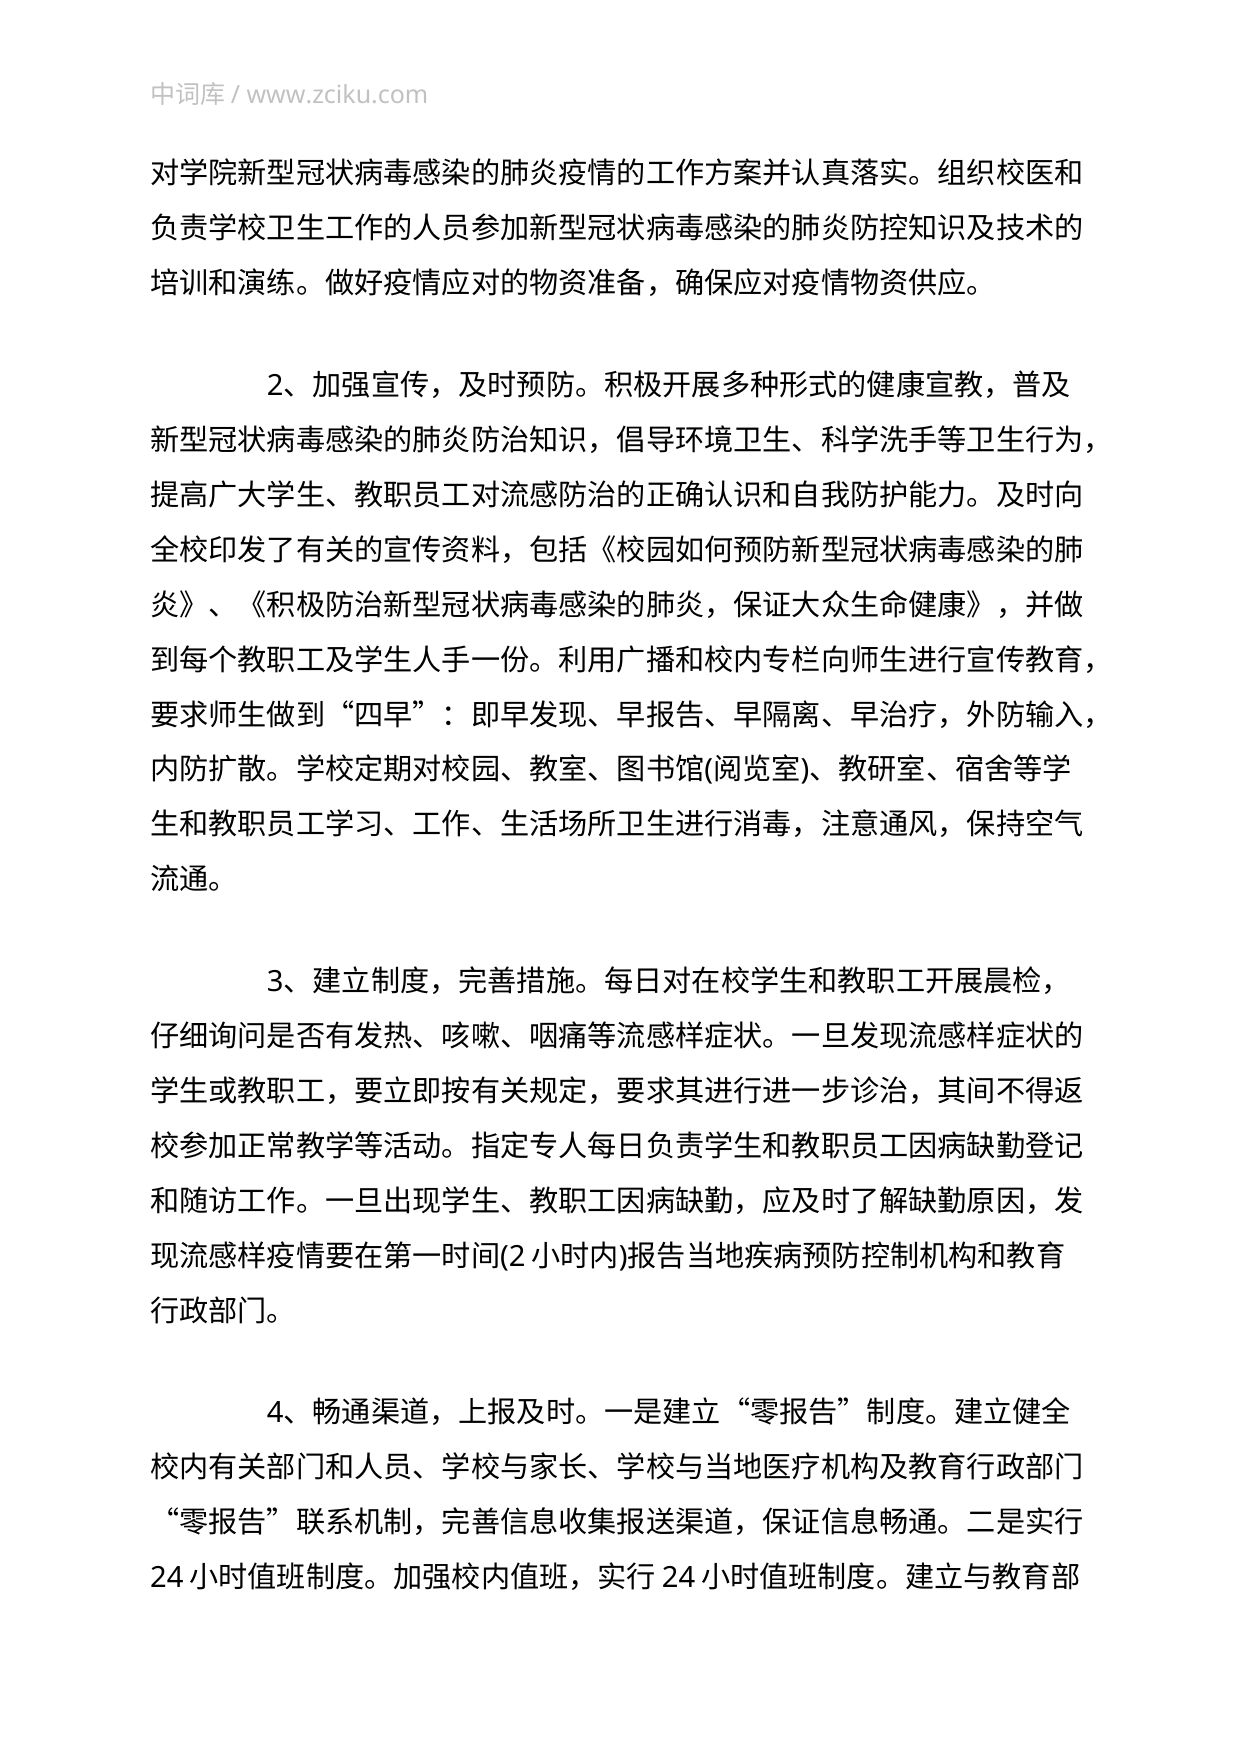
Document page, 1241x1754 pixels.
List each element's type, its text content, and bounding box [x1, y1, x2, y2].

text 2、加强宣传，及时预防。积极开展多种形式的健康宣教，普及新型冠状病毒感染的肺炎防治知识，倡导环境卫生、科学洗手等卫生行为，提高广大学生、教职员工对流感防治的正确认识和自我防护能力。及时向全校印发了有关的宣传资料，包括《校园如何预防新型冠状病毒感染的肺炎》、《积极防治新型冠状病毒感染的肺炎，保证大众生命健康》，并做到每个教职工及学生人手一份。利用广播和校内专栏向师生进行宣传教育，要求师生做到“四早”：即早发现、早报告、早隔离、早治疗，外防输入，内防扩散。学校定期对校园、教室、图书馆(阅览室)、教研室、宿舍等学生和教职员工学习、工作、生活场所卫生进行消毒，注意通风，保持空气流通。 [150, 362, 1090, 898]
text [150, 1389, 1090, 1596]
text 3、建立制度，完善措施。每日对在校学生和教职工开展晨检，仔细询问是否有发热、咳嗽、咽痛等流感样症状。一旦发现流感样症状的学生或教职工，要立即按有关规定，要求其进行进一步诊治，其间不得返校参加正常教学等活动。指定专人每日负责学生和教职员工因病缺勤登记和随访工作。一旦出现学生、教职工因病缺勤，应及时了解缺勤原因，发现流感样疫情要在第一时间(2小时内)报告当地疾病预防控制机构和教育行政部门。 [150, 958, 1090, 1329]
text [150, 150, 1090, 302]
